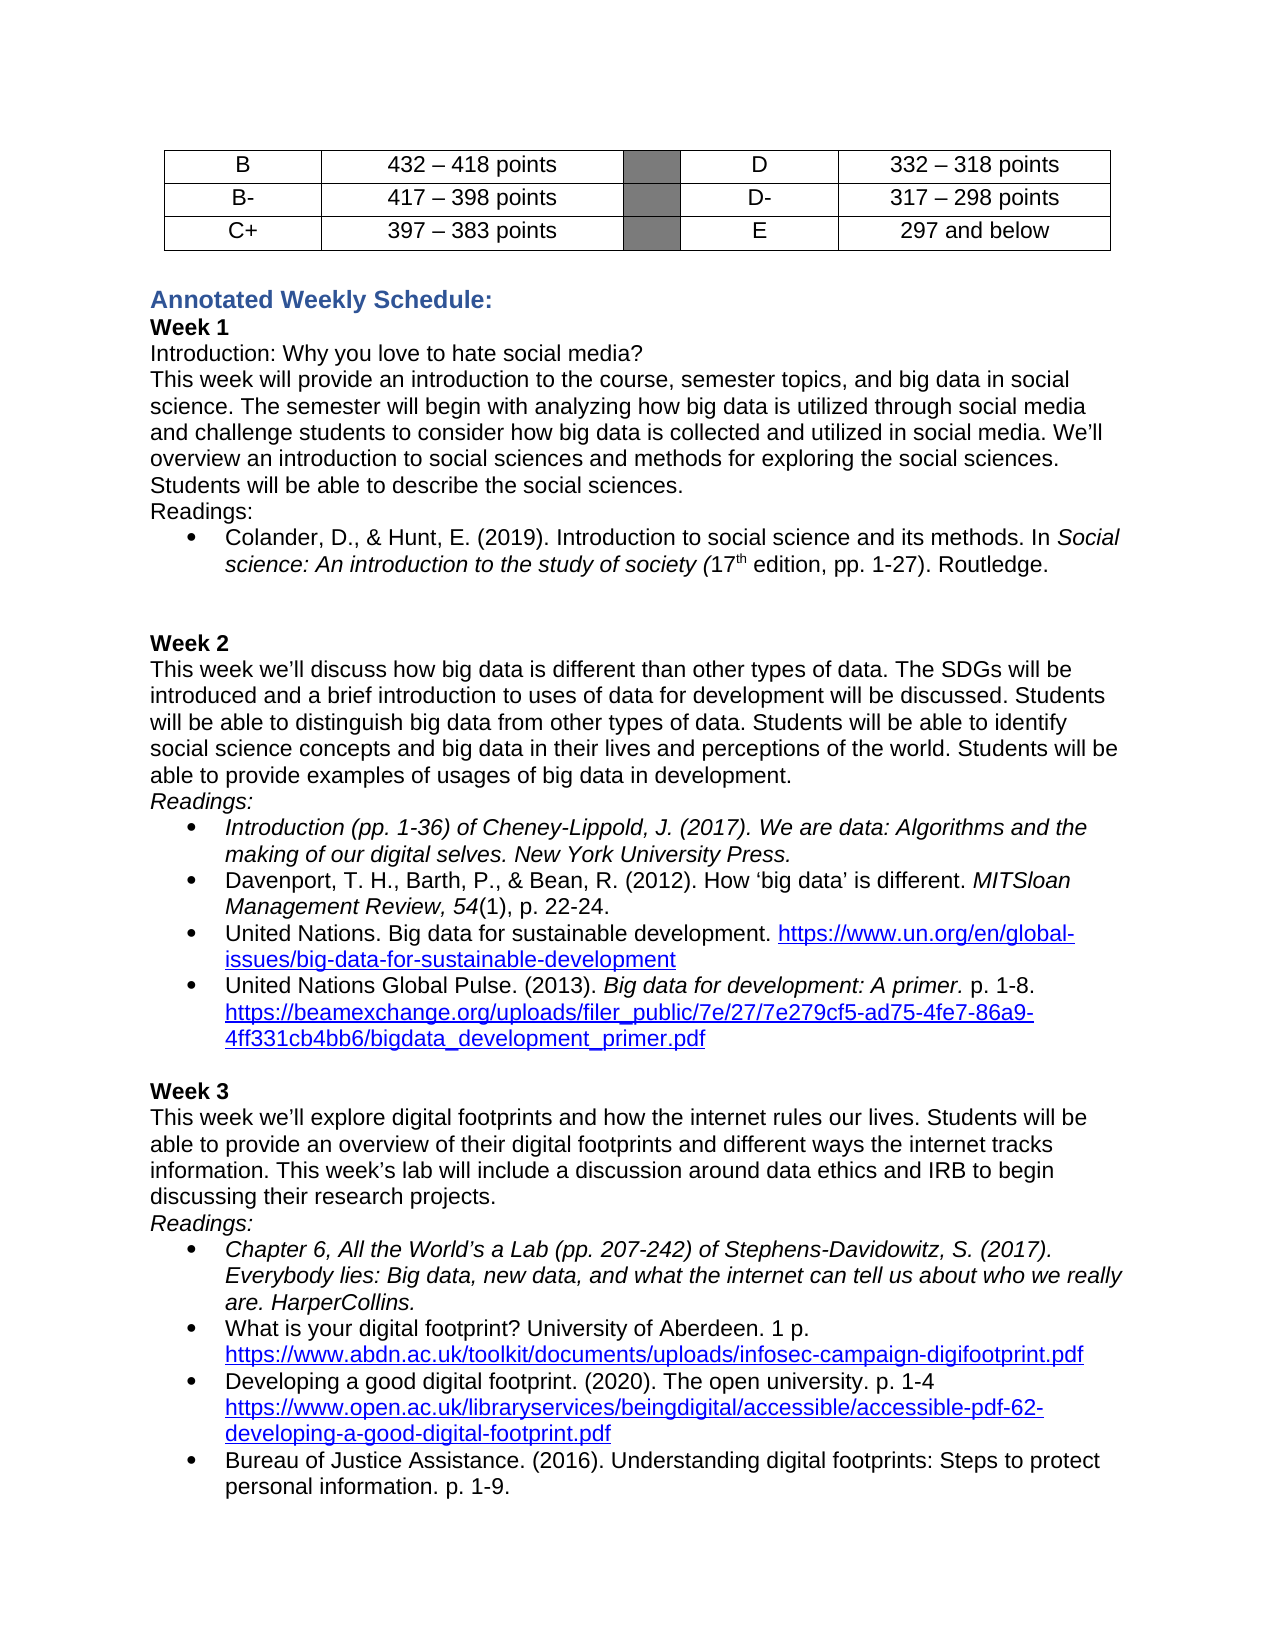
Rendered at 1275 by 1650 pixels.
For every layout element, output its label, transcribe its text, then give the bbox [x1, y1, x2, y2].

table_cell [624, 184, 680, 216]
text Readings: [150, 788, 1125, 814]
list Developing a good digital footprint. (2020). The open university. p. 1-4 https://www.open.ac.uk/libraryservices/beingdigital/accessible/accessible-pdf-62-developing-a-good-digital-footprint.pdf [187, 1368, 1125, 1447]
table_cell C+ [165, 217, 321, 250]
text Week 3 [150, 1078, 1125, 1104]
table_cell D [681, 151, 838, 183]
list Colander, D., & Hunt, E. (2019). Introduction to social science and its methods. In Social science: An introduction to the study of society (17th edition, pp. 1-27). Routledge. [187, 524, 1125, 577]
table_cell 432 – 418 points [322, 151, 623, 183]
table_cell E [681, 217, 838, 250]
table_cell [624, 217, 680, 250]
table_cell 332 – 318 points [839, 151, 1110, 183]
table_cell [624, 151, 680, 183]
table_cell 397 – 383 points [322, 217, 623, 250]
table_cell 317 – 298 points [839, 184, 1110, 216]
table_cell B [165, 151, 321, 183]
text This week we’ll explore digital footprints and how the internet rules our lives. Students will be able to provide an overview of their digital footprints and different ways the internet tracks information. This week’s lab will include a discussion around data ethics and IRB to begin discussing their research projects. [150, 1104, 1125, 1209]
text Week 1 [150, 313, 1125, 340]
table_cell 417 – 398 points [322, 184, 623, 216]
text Week 2 [150, 630, 1125, 656]
list United Nations Global Pulse. (2013). Big data for development: A primer. p. 1-8. https://beamexchange.org/uploads/filer_public/7e/27/7e279cf5-ad75-4fe7-86a9-4ff331cb4bb6/bigdata_development_primer.pdf [187, 972, 1125, 1051]
list Chapter 6, All the World’s a Lab (pp. 207-242) of Stephens-Davidowitz, S. (2017). Everybody lies: Big data, new data, and what the internet can tell us about who we really are. HarperCollins. [187, 1236, 1125, 1315]
text This week will provide an introduction to the course, semester topics, and big data in social science. The semester will begin with analyzing how big data is utilized through social media and challenge students to consider how big data is collected and utilized in social media. We’ll overview an introduction to social sciences and methods for exploring the social sciences. Students will be able to describe the social sciences. [150, 366, 1125, 498]
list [187, 1447, 1125, 1499]
text Introduction: Why you love to hate social media? [150, 340, 1125, 366]
text This week we’ll discuss how big data is different than other types of data. The SDGs will be introduced and a brief introduction to uses of data for development will be discussed. Students will be able to distinguish big data from other types of data. Students will be able to identify social science concepts and big data in their lives and perceptions of the world. Students will be able to provide examples of usages of big data in development. [150, 656, 1125, 788]
list What is your digital footprint? University of Aberdeen. 1 p. https://www.abdn.ac.uk/toolkit/documents/uploads/infosec-campaign-digifootprint.pdf [187, 1315, 1125, 1368]
text Readings: [150, 498, 1125, 524]
table_cell D- [681, 184, 838, 216]
table_cell B- [165, 184, 321, 216]
list Davenport, T. H., Barth, P., & Bean, R. (2012). How ‘big data’ is different. MITSloan Management Review, 54(1), p. 22-24. [187, 867, 1125, 920]
list United Nations. Big data for sustainable development. https://www.un.org/en/global-issues/big-data-for-sustainable-development [187, 920, 1125, 972]
table_cell 297 and below [839, 217, 1110, 250]
list Introduction (pp. 1-36) of Cheney-Lippold, J. (2017). We are data: Algorithms and the making of our digital selves. New York University Press. [187, 814, 1125, 867]
subtitle Annotated Weekly Schedule: [150, 285, 1125, 313]
text Readings: [150, 1209, 1125, 1236]
